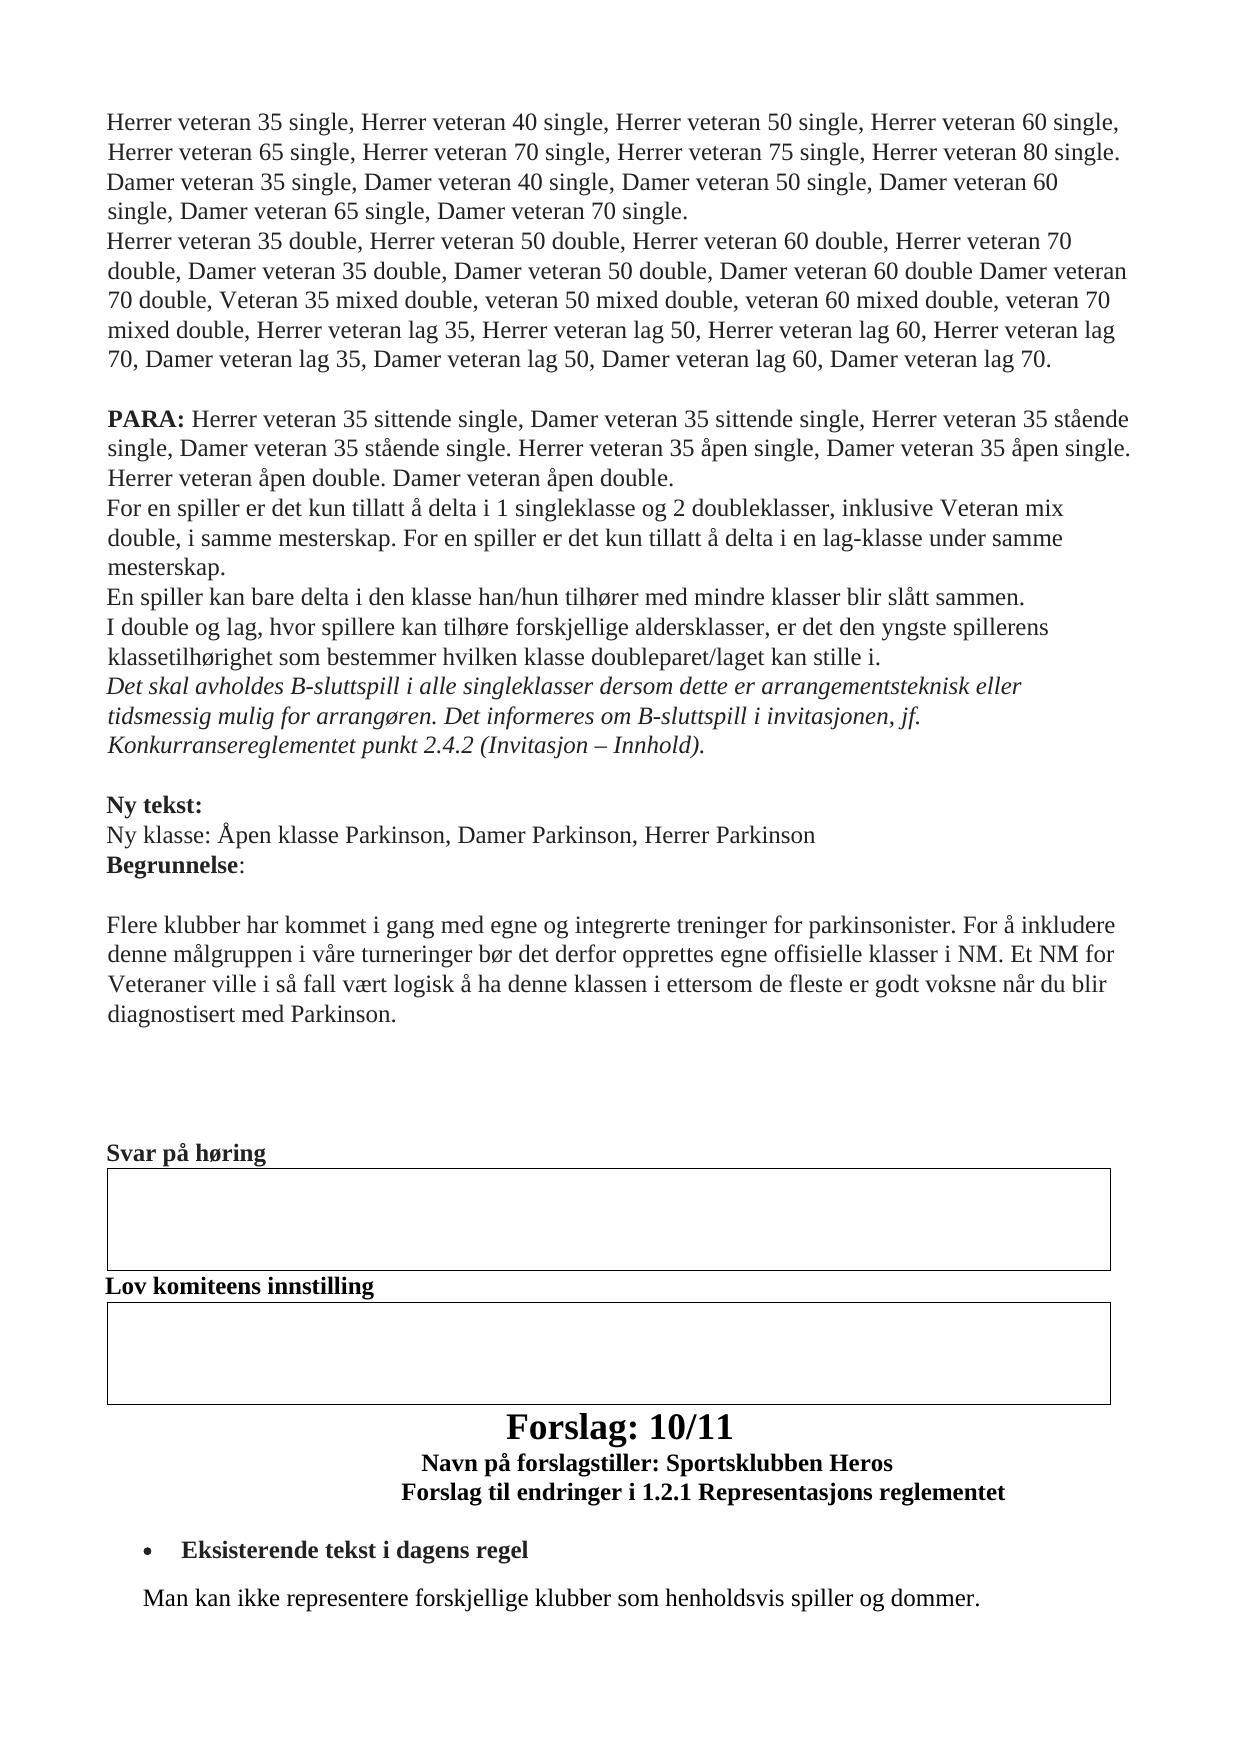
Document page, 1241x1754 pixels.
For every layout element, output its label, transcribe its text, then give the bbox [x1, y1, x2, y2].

text Forslag til endringer i 1.2.1 Representasjons reglementet [328, 1477, 1133, 1505]
table_header [108, 1169, 1110, 1270]
text I double og lag, hvor spillere kan tilhøre forskjellige aldersklasser, er det den yngste spillerens klassetilhørighet som bestemmer hvilken klasse doubleparet/laget kan stille i. [106, 612, 1133, 670]
text Det skal avholdes B-sluttspill i alle singleklasser dersom dette er arrangementsteknisk eller tidsmessig mulig for arrangøren. Det informeres om B-sluttspill i invitasjonen, jf. Konkurransereglementet punkt 2.4.2 (Invitasjon – Innhold). [106, 671, 1133, 759]
text Svar på høring [106, 1138, 1133, 1167]
text Navn på forslagstiller: Sportsklubben Heros [107, 1448, 1133, 1477]
text Herrer veteran 35 single, Herrer veteran 40 single, Herrer veteran 50 single, Herrer veteran 60 single, Herrer veteran 65 single, Herrer veteran 70 single, Herrer veteran 75 single, Herrer veteran 80 single. [106, 107, 1133, 166]
text Herrer veteran 35 double, Herrer veteran 50 double, Herrer veteran 60 double, Herrer veteran 70 double, Damer veteran 35 double, Damer veteran 50 double, Damer veteran 60 double Damer veteran 70 double, Veteran 35 mixed double, veteran 50 mixed double, veteran 60 mixed double, veteran 70 mixed double, Herrer veteran lag 35, Herrer veteran lag 50, Herrer veteran lag 60, Herrer veteran lag 70, Damer veteran lag 35, Damer veteran lag 50, Damer veteran lag 60, Damer veteran lag 70. [106, 226, 1133, 373]
table_header [108, 1303, 1110, 1404]
subtitle Lov komiteens innstilling [105, 1271, 1133, 1299]
text Flere klubber har kommet i gang med egne og integrerte treninger for parkinsonister. For å inkludere denne målgruppen i våre turneringer bør det derfor opprettes egne offisielle klasser i NM. Et NM for Veteraner ville i så fall vært logisk å ha denne klassen i ettersom de fleste er godt voksne når du blir diagnostisert med Parkinson. [106, 910, 1133, 1027]
text Forslag: 10/11 [106, 1405, 1133, 1448]
text En spiller kan bare delta i den klasse han/hun tilhører med mindre klasser blir slått sammen. [106, 582, 1133, 611]
list Eksisterende tekst i dagens regel [144, 1535, 1133, 1564]
text Man kan ikke representere forskjellige klubber som henholdsvis spiller og dommer. [143, 1583, 1133, 1612]
text Ny tekst: [106, 790, 1133, 819]
text Damer veteran 35 single, Damer veteran 40 single, Damer veteran 50 single, Damer veteran 60 single, Damer veteran 65 single, Damer veteran 70 single. [106, 167, 1133, 225]
text PARA: Herrer veteran 35 sittende single, Damer veteran 35 sittende single, Herrer veteran 35 stående single, Damer veteran 35 stående single. Herrer veteran 35 åpen single, Damer veteran 35 åpen single. Herrer veteran åpen double. Damer veteran åpen double. [106, 374, 1133, 492]
text Ny klasse: Åpen klasse Parkinson, Damer Parkinson, Herrer Parkinson [106, 820, 1133, 849]
text Begrunnelse: [106, 850, 1133, 879]
text For en spiller er det kun tillatt å delta i 1 singleklasse og 2 doubleklasser, inklusive Veteran mix double, i samme mesterskap. For en spiller er det kun tillatt å delta i en lag-klasse under samme mesterskap. [106, 493, 1133, 581]
